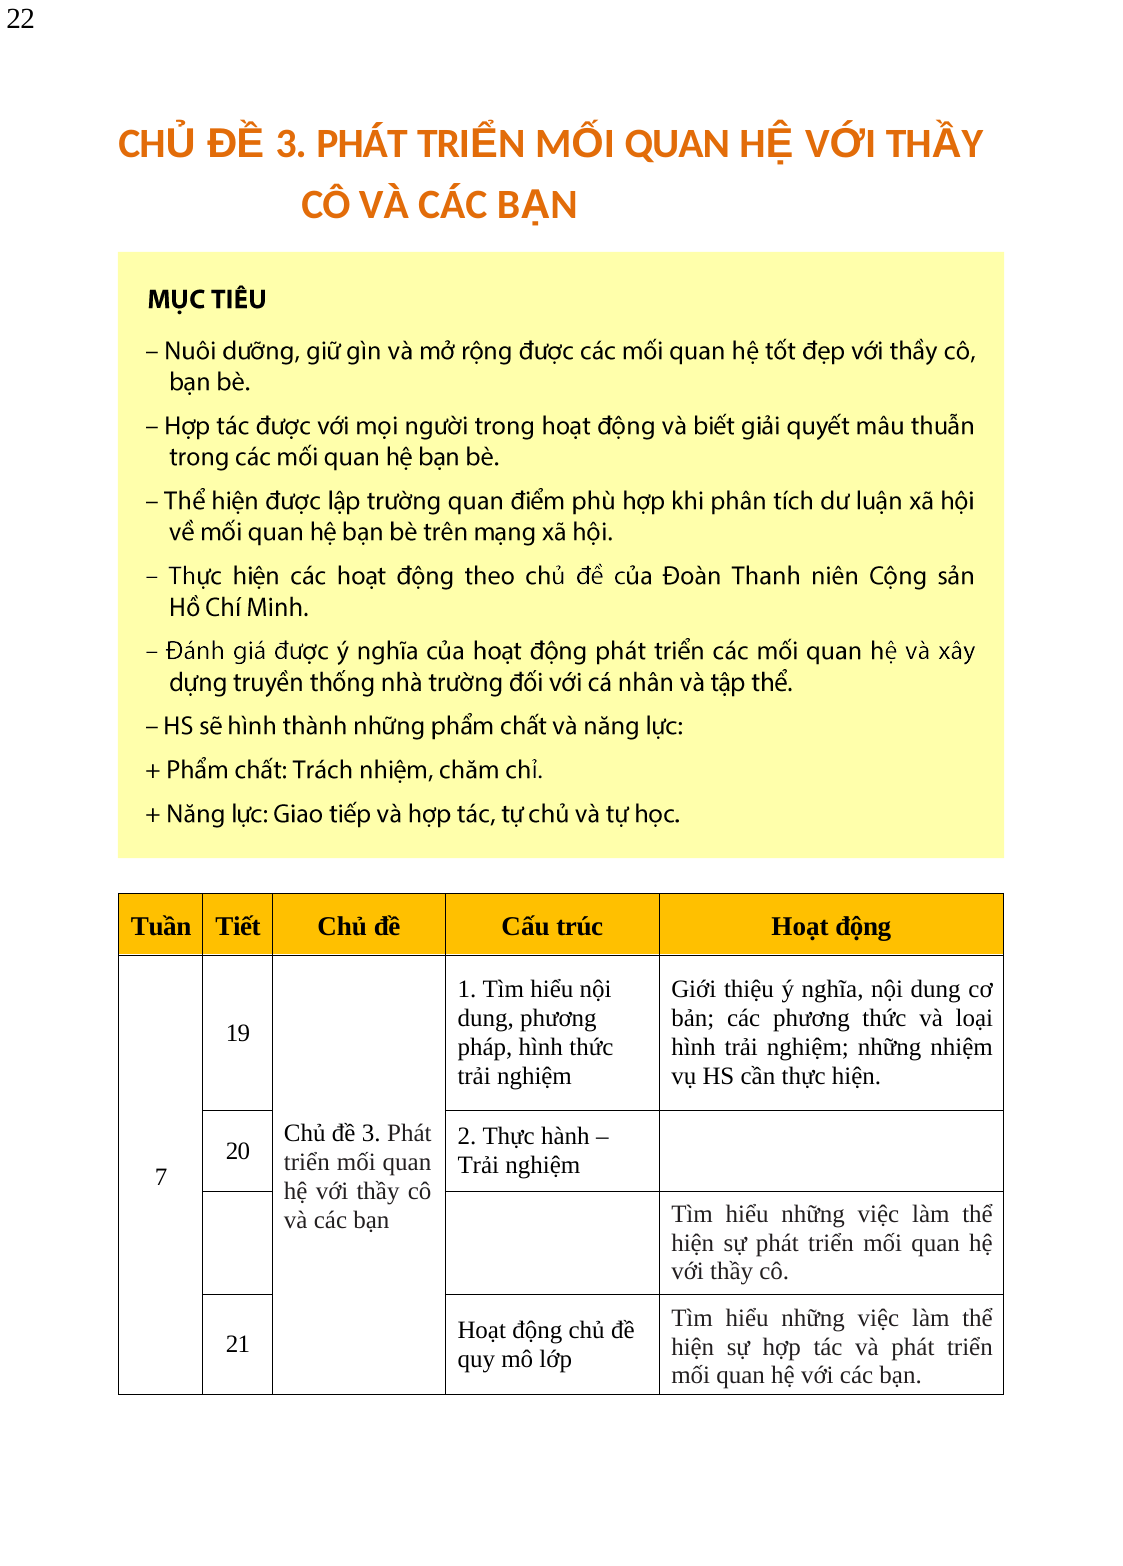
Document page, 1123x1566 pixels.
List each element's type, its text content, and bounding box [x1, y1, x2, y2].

table_header Cấu trúc [446, 894, 659, 954]
table_cell [446, 1192, 659, 1294]
table_cell 20 [203, 1111, 272, 1191]
table_header Tiết [203, 894, 272, 954]
table_cell Chủ đề 3. Phát triển mối quan hệ với thầy cô và các bạn [273, 956, 445, 1394]
table_cell Hoạt động chủ đề quy mô lớp [446, 1295, 659, 1394]
table_header Chủ đề [273, 894, 445, 954]
table_cell Tìm hiểu những việc làm thể hiện sự phát triển mối quan hệ với thầy cô. [660, 1192, 1003, 1294]
table_cell [203, 1192, 272, 1294]
picture [145, 334, 990, 397]
subtitle CHỦ ĐỀ 3. PHÁT TRIỂN MỐI QUAN HỆ VỚI THẦY CÔ VÀ CÁC BẠN [118, 117, 1005, 229]
picture [145, 559, 991, 623]
table_cell Giới thiệu ý nghĩa, nội dung cơ bản; các phương thức và loại hình trải nghiệm; những nhiệm vụ HS cần thực hiện. [660, 956, 1003, 1109]
table_cell Tìm hiểu những việc làm thể hiện sự hợp tác và phát triển mối quan hệ với các bạn. [660, 1295, 1003, 1394]
picture [145, 753, 548, 785]
table_header Hoạt động [660, 894, 1003, 954]
picture [145, 797, 687, 829]
picture [145, 709, 692, 741]
table_cell 21 [203, 1295, 272, 1394]
picture [145, 409, 991, 472]
table_cell 19 [203, 956, 272, 1109]
table_header Tuần [119, 894, 202, 954]
table_cell 7 [119, 956, 202, 1394]
table_cell 1. Tìm hiểu nội dung, phương pháp, hình thức trải nghiệm [446, 956, 659, 1109]
picture [145, 484, 987, 547]
table_cell [660, 1111, 1003, 1191]
picture [145, 634, 992, 698]
table_cell 2. Thực hành – Trải nghiệm [446, 1111, 659, 1191]
picture [147, 281, 280, 315]
